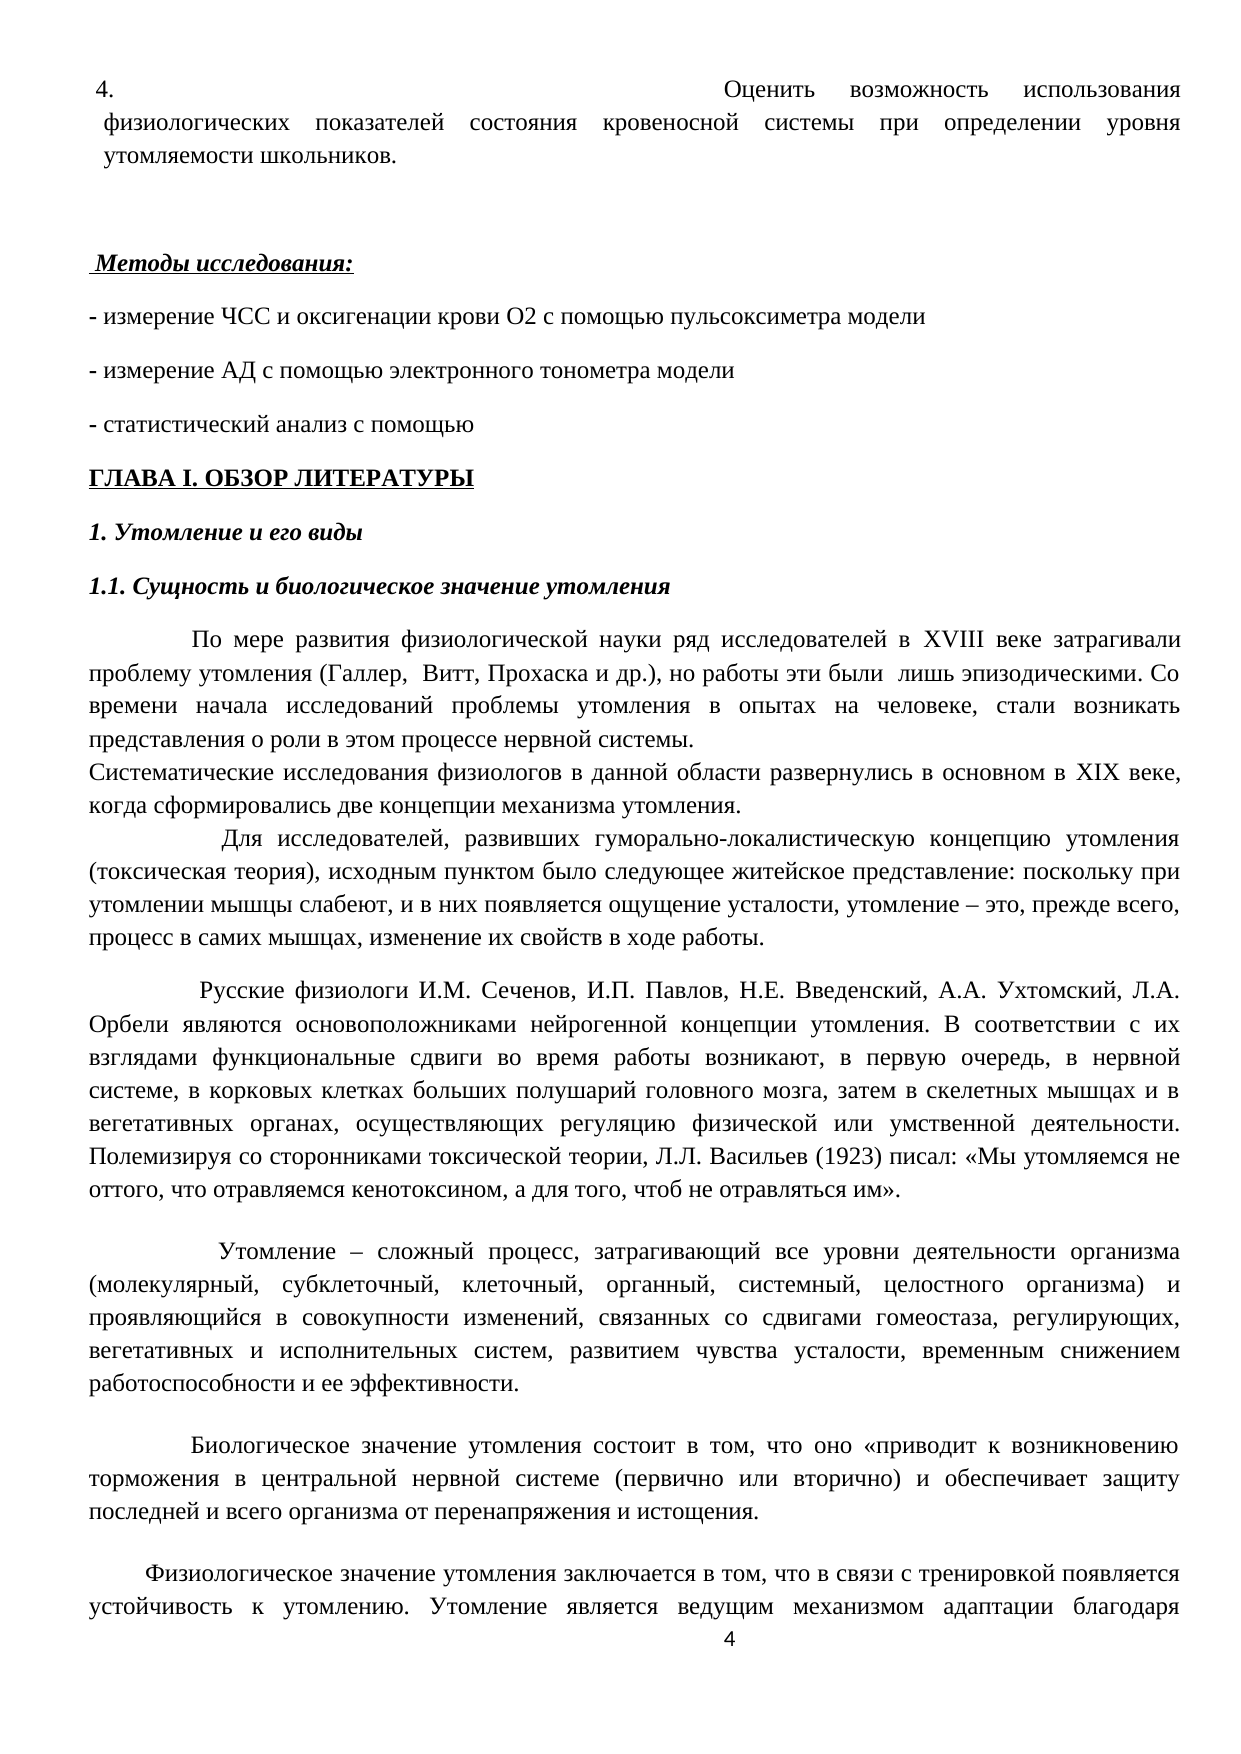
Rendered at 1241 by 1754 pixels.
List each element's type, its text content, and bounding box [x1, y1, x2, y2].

text По мере развития физиологической науки ряд исследователей в XVIII веке затрагивали проблему утомления (Галлер, Витт, Прохаска и др.), но работы эти были лишь эпизодическими. Со времени начала исследований проблемы утомления в опытах на человеке, стали возникать представления о роли в этом процессе нервной системы. [88, 624, 1181, 752]
text 1.1. Сущность и биологическое значение утомления [88, 571, 1181, 599]
text Методы исследования: [88, 248, 1181, 276]
text 1. Утомление и его виды [88, 517, 1181, 546]
text Русские физиологи И.М. Сеченов, И.П. Павлов, Н.Е. Введенский, А.А. Ухтомский, Л.А. Орбели являются основоположниками нейрогенной концепции утомления. В соответствии с их взглядами функциональные сдвиги во время работы возникают, в первую очередь, в нервной системе, в корковых клетках больших полушарий головного мозга, затем в скелетных мышцах и в вегетативных органах, осуществляющих регуляцию физической или умственной деятельности. Полемизируя со сторонниками токсической теории, Л.Л. Васильев (1923) писал: «Мы утомляемся не оттого, что отравляемся кенотоксином, а для того, чтоб не отравляться им». [88, 976, 1181, 1202]
text - измерение ЧСС и оксигенации крови О2 с помощью пульсоксиметра модели [88, 301, 1181, 330]
text Утомление – сложный процесс, затрагивающий все уровни деятельности организма (молекулярный, субклеточный, клеточный, органный, системный, целостного организма) и проявляющийся в совокупности изменений, связанных со сдвигами гомеостаза, регулирующих, вегетативных и исполнительных систем, развитием чувства усталости, временным снижением работоспособности и ее эффективности. [88, 1236, 1181, 1397]
text Для исследователей, развивших гуморально-локалистическую концепцию утомления (токсическая теория), исходным пунктом было следующее житейское представление: поскольку при утомлении мышцы слабеют, и в них появляется ощущение усталости, утомление – это, прежде всего, процесс в самих мышцах, изменение их свойств в ходе работы. [88, 823, 1181, 951]
text - статистический анализ с помощью [88, 409, 1181, 438]
text Биологическое значение утомления состоит в том, что оно «приводит к возникновению торможения в центральной нервной системе (первично или вторично) и обеспечивает защиту последней и всего организма от перенапряжения и истощения. [88, 1430, 1181, 1525]
text - измерение АД с помощью электронного тонометра модели [88, 355, 1181, 384]
text ГЛАВА I. ОБЗОР ЛИТЕРАТУРЫ [88, 463, 182, 488]
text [88, 1558, 1181, 1620]
text ГЛАВА I. ОБЗОР ЛИТЕРАТУРЫ [198, 463, 1181, 492]
list Оценить возможность использования физиологических показателей состояния кровеносной системы при определении уровня утомляемости школьников. [95, 74, 1181, 169]
text Систематические исследования физиологов в данной области развернулись в основном в XIX веке, когда сформировались две концепции механизма утомления. [88, 757, 1181, 818]
